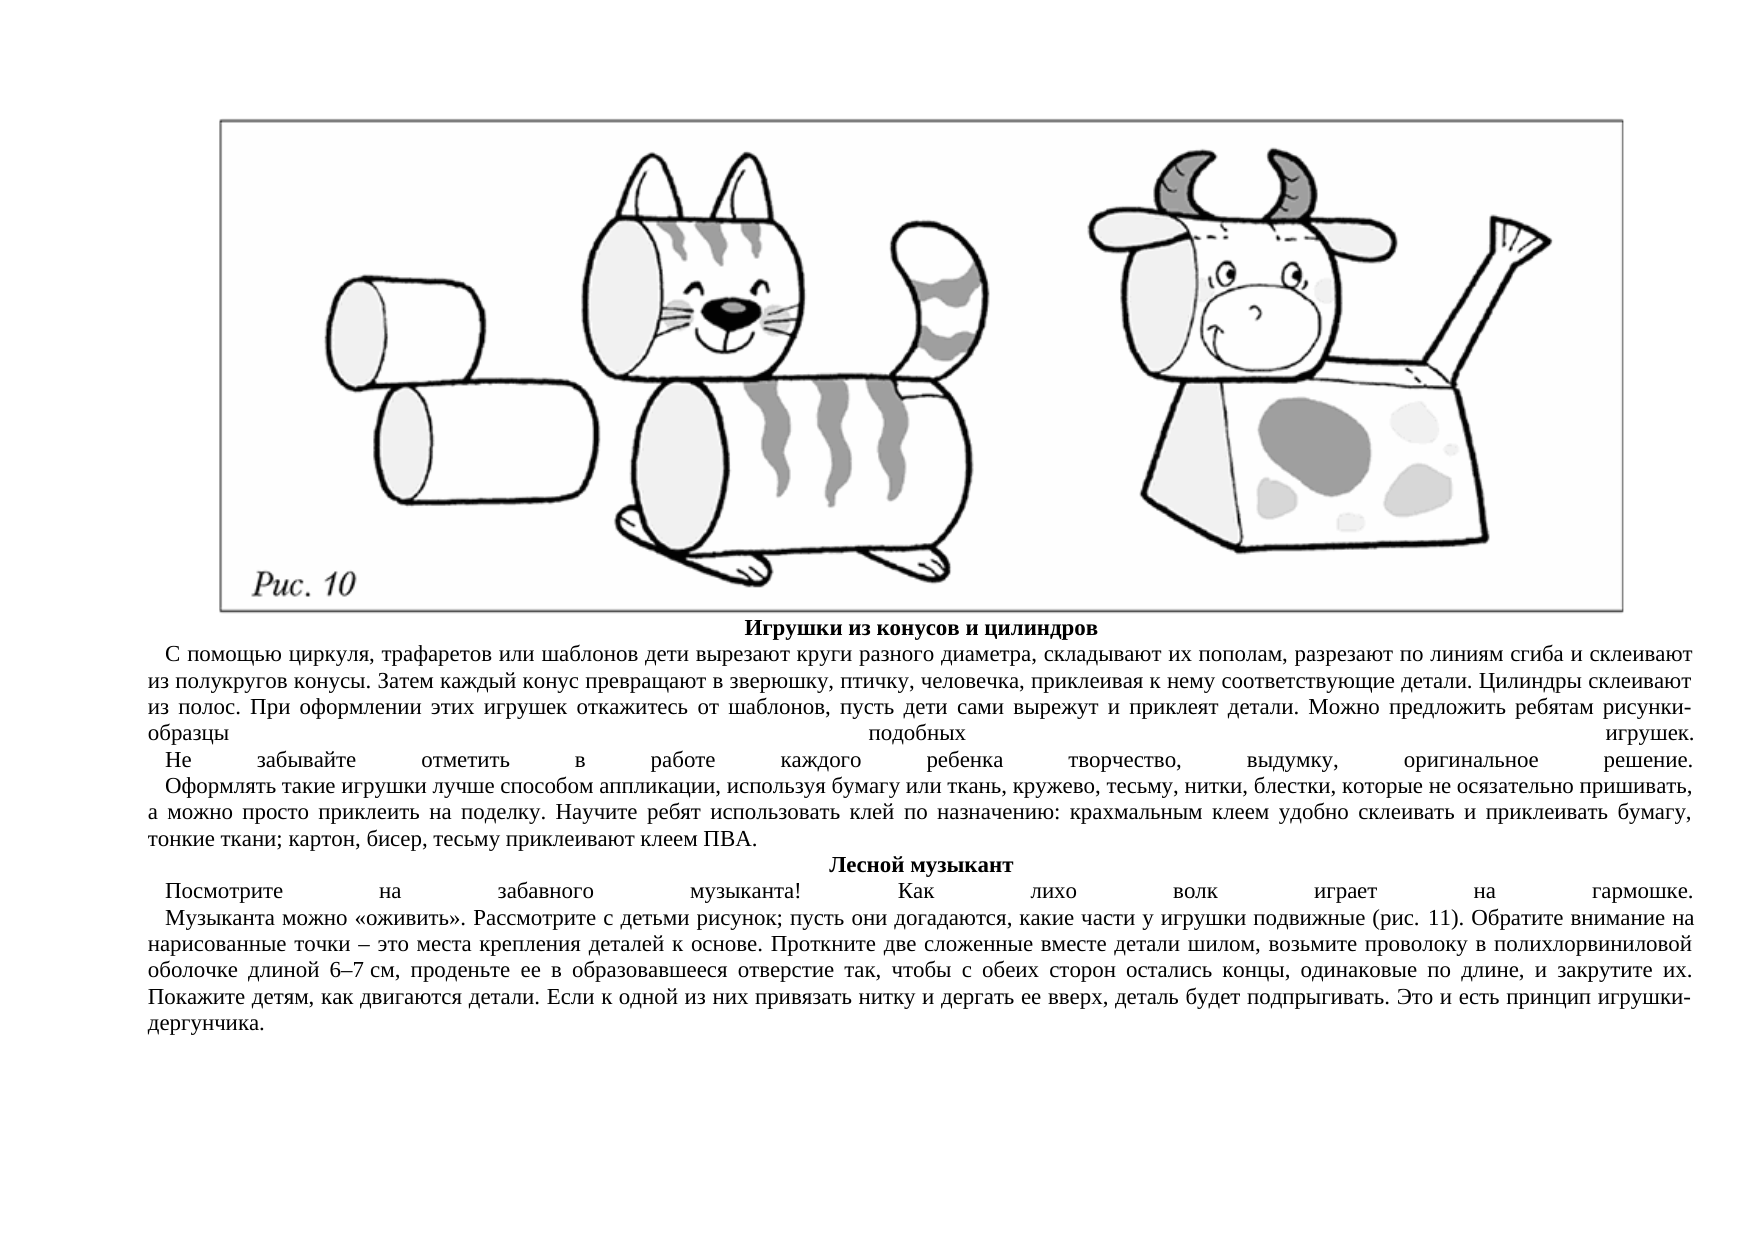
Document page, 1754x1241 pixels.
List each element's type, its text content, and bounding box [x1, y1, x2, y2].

text С помощью циркуля, трафаретов или шаблонов дети вырезают круги разного диаметра, складывают их пополам, разрезают по линиям сгиба и склеивают из полукругов конусы. Затем каждый конус превращают в зверюшку, птичку, человечка, приклеивая к нему соответствующие детали. Цилиндры склеивают из полос. При оформлении этих игрушек откажитесь от шаблонов, пусть дети сами вырежут и приклеят детали. Можно предложить ребятам рисунки-образцы подобных игрушек. Не забывайте отметить в работе каждого ребенка творчество, выдумку, оригинальное решение. Оформлять такие игрушки лучше способом аппликации, используя бумагу или ткань, кружево, тесьму, нитки, блестки, которые не осязательно пришивать, а можно просто приклеить на поделку. Научите ребят использовать клей по назначению: крахмальным клеем удобно склеивать и приклеивать бумагу, тонкие ткани; картон, бисер, тесьму приклеивают клеем ПВА. [148, 640, 1695, 851]
text Посмотрите на забавного музыканта! Как лихо волк играет на гармошке. Музыканта можно «оживить». Рассмотрите с детьми рисунок; пусть они догадаются, какие части у игрушки подвижные (рис. 11). Обратите внимание на нарисованные точки – это места крепления деталей к основе. Проткните две сложенные вместе детали шилом, возьмите проволоку в полихлорвиниловой оболочке длиной 6–7 см, проденьте ее в образовавшееся отверстие так, чтобы с обеих сторон остались концы, одинаковые по длине, и закрутите их. Покажите детям, как двигаются детали. Если к одной из них привязать нитку и дергать ее вверх, деталь будет подпрыгивать. Это и есть принцип игрушки-дергунчика. [148, 877, 1695, 1062]
text Лесной музыкант [148, 851, 1695, 877]
text Игрушки из конусов и цилиндров [148, 614, 1695, 640]
picture [219, 118, 1624, 614]
